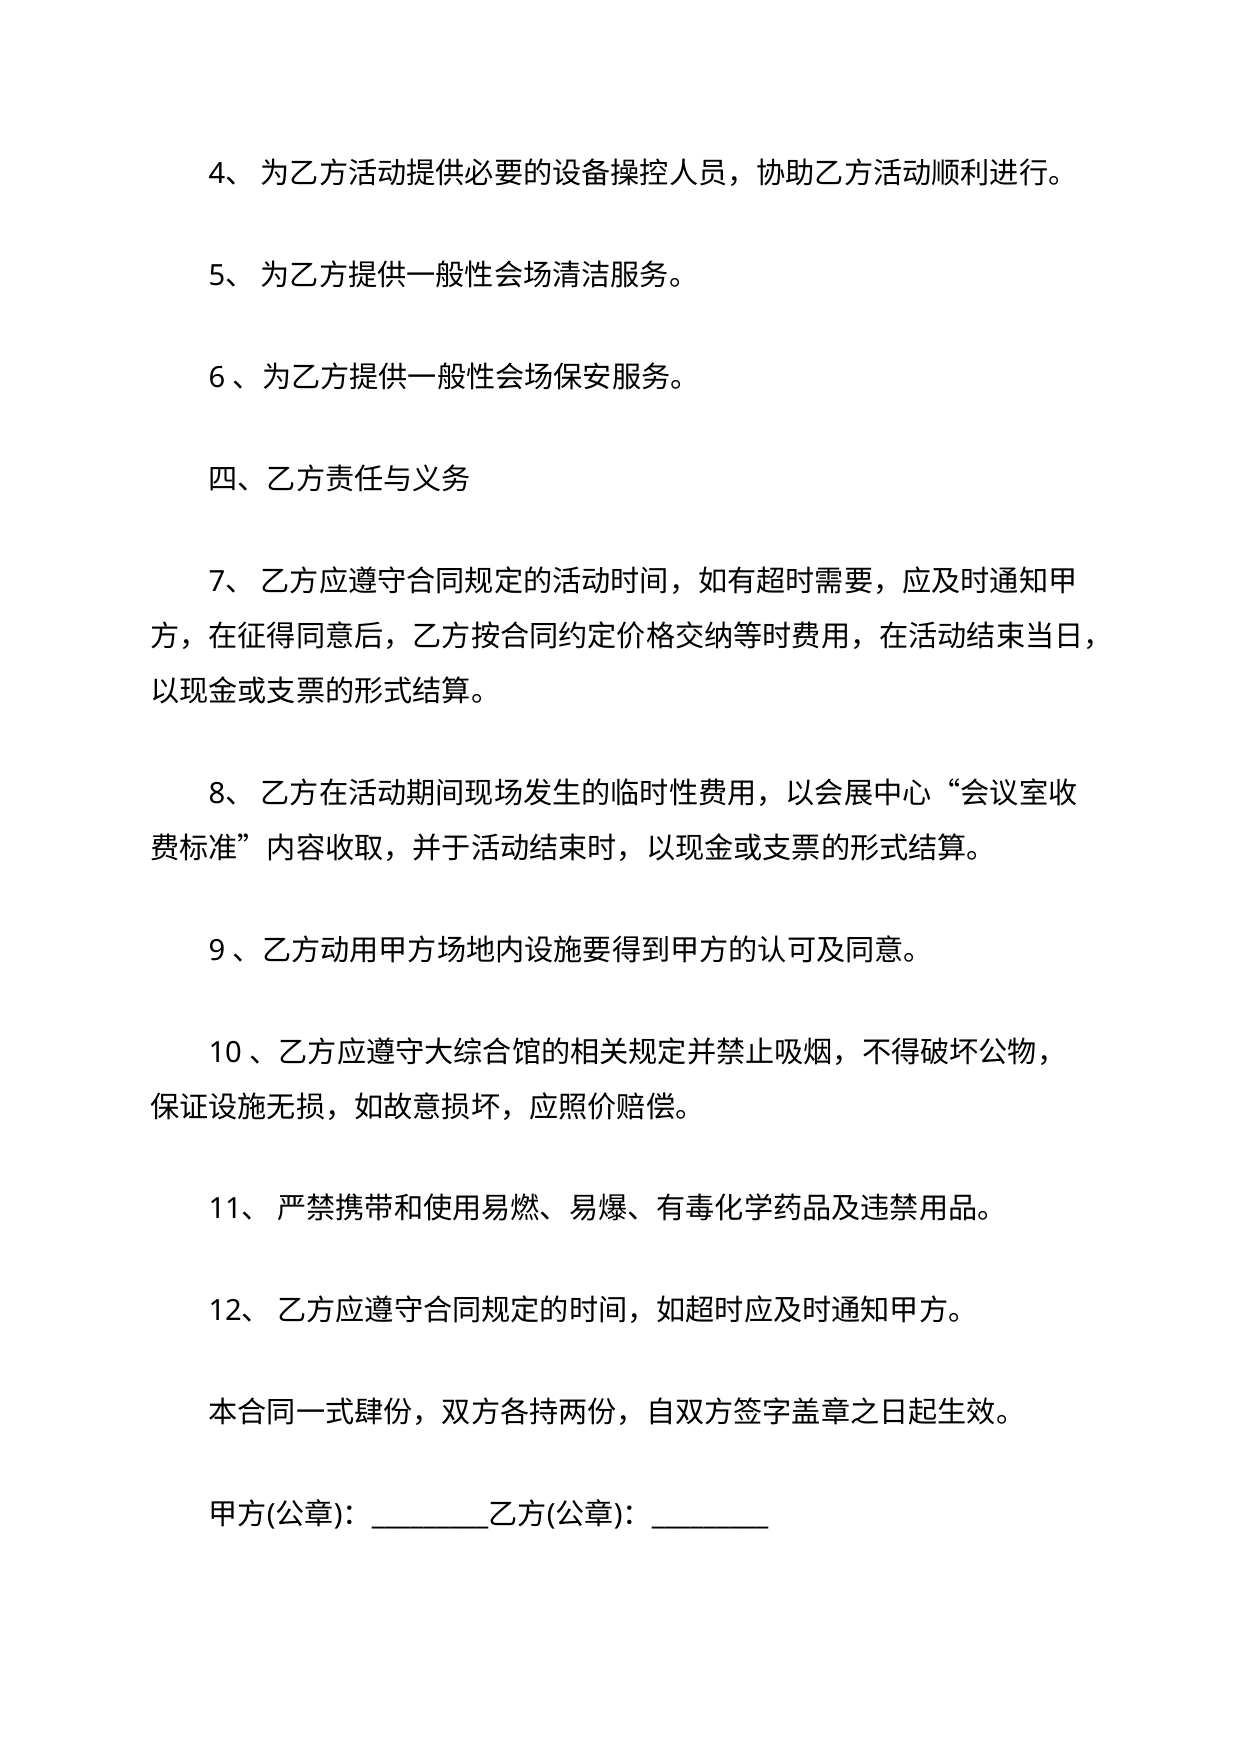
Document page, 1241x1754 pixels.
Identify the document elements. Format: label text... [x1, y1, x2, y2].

text 4、 为乙方活动提供必要的设备操控人员，协助乙方活动顺利进行。 [150, 150, 1090, 192]
text 6 、为乙方提供一般性会场保安服务。 [150, 354, 1090, 396]
text 8、 乙方在活动期间现场发生的临时性费用，以会展中心“会议室收费标准”内容收取，并于活动结束时，以现金或支票的形式结算。 [150, 769, 1090, 867]
text 10 、乙方应遵守大综合馆的相关规定并禁止吸烟，不得破坏公物，保证设施无损，如故意损坏，应照价赔偿。 [150, 1028, 1090, 1125]
text 9 、乙方动用甲方场地内设施要得到甲方的认可及同意。 [150, 926, 1090, 968]
text 12、 乙方应遵守合同规定的时间，如超时应及时通知甲方。 [150, 1287, 1090, 1329]
text 5、 为乙方提供一般性会场清洁服务。 [150, 252, 1090, 294]
text 甲方(公章)：_________乙方(公章)：_________ [150, 1491, 1090, 1533]
text 本合同一式肆份，双方各持两份，自双方签字盖章之日起生效。 [150, 1389, 1090, 1431]
text 11、 严禁携带和使用易燃、易爆、有毒化学药品及违禁用品。 [150, 1185, 1090, 1227]
text 四、乙方责任与义务 [150, 456, 1090, 498]
text 7、 乙方应遵守合同规定的活动时间，如有超时需要，应及时通知甲方，在征得同意后，乙方按合同约定价格交纳等时费用，在活动结束当日，以现金或支票的形式结算。 [150, 558, 1090, 710]
